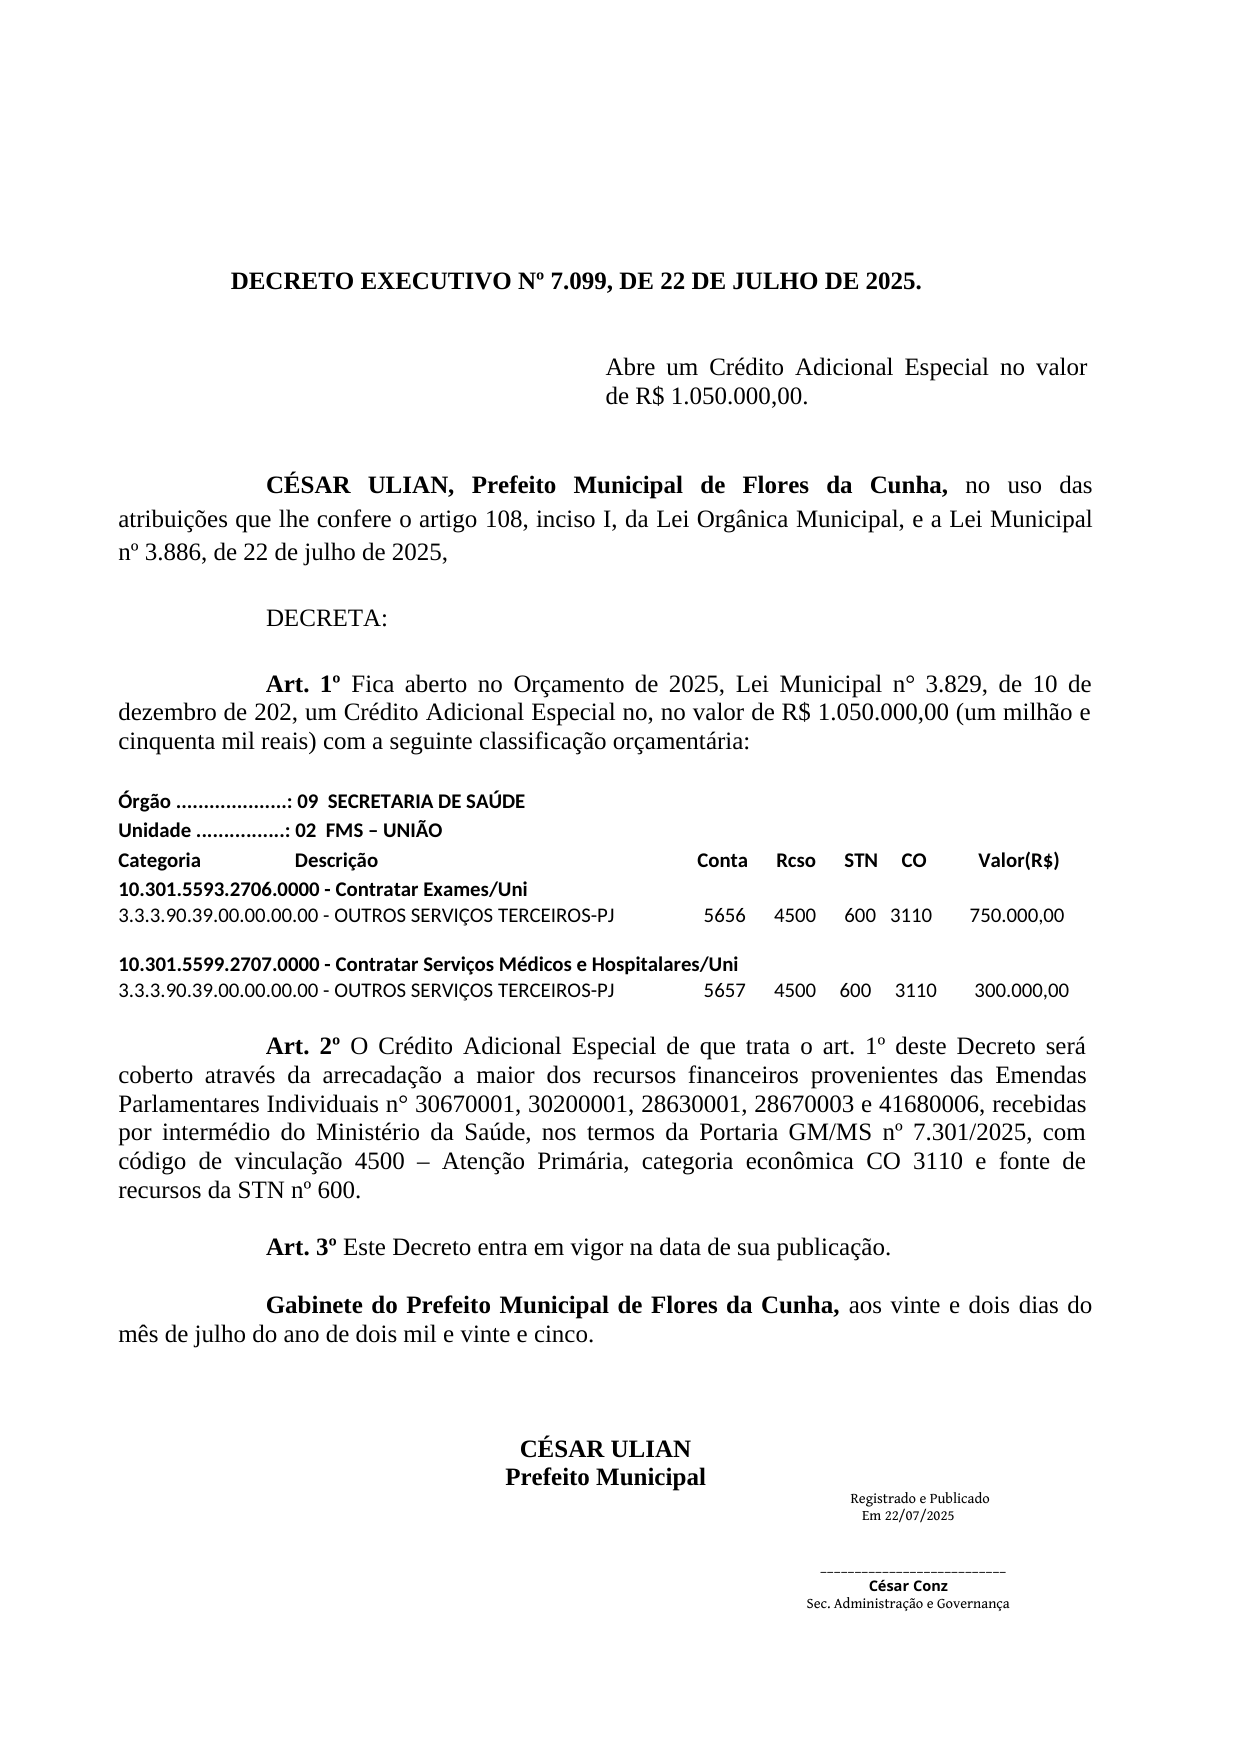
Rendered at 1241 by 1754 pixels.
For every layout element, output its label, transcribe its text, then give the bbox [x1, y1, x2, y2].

text 3.3.3.90.39.00.00.00.00 - OUTROS SERVIÇOS TERCEIROS-PJ 5657 4500 600 3110 300.000,00 [118, 977, 1087, 1002]
text 10.301.5593.2706.0000 - Contratar Exames/Uni [118, 877, 1087, 902]
text Gabinete do Prefeito Municipal de Flores da Cunha, aos vinte e dois dias do mês de julho do ano de dois mil e vinte e cinco. [118, 1290, 1093, 1347]
text 10.301.5599.2707.0000 - Contratar Serviços Médicos e Hospitalares/Uni [118, 952, 1087, 977]
text Órgão ....................: 09 SECRETARIA DE SAÚDE [118, 788, 1093, 813]
text CÉSAR ULIAN, Prefeito Municipal de Flores da Cunha, no uso das atribuições que lhe confere o artigo 108, inciso I, da Lei Orgânica Municipal, e a Lei Municipal nº 3.886, de 22 de julho de 2025, [118, 471, 1093, 565]
text Abre um Crédito Adicional Especial no valor de R$ 1.050.000,00. [605, 352, 1087, 409]
text ___________________________ [723, 1559, 1093, 1576]
text Categoria Descrição Conta Rcso STN CO Valor(R$) [118, 847, 1093, 872]
text Prefeito Municipal [118, 1462, 1093, 1491]
text Unidade ................: 02 FMS – UNIÃO [118, 817, 1093, 843]
text Art. 2º O Crédito Adicional Especial de que trata o art. 1º deste Decreto será coberto através da arrecadação a maior dos recursos financeiros provenientes das Emendas Parlamentares Individuais n° 30670001, 30200001, 28630001, 28670003 e 41680006, recebidas por intermédio do Ministério da Saúde, nos termos da Portaria GM/MS nº 7.301/2025, com código de vinculação 4500 – Atenção Primária, categoria econômica CO 3110 e fonte de recursos da STN nº 600. [118, 1031, 1087, 1204]
text César Conz [723, 1576, 1093, 1595]
text Em 22/07/2025 [723, 1508, 1093, 1525]
text Sec. Administração e Governança [723, 1595, 1093, 1612]
text Registrado e Publicado [118, 1491, 1093, 1508]
text Art. 1º Fica aberto no Orçamento de 2025, Lei Municipal n° 3.829, de 10 de dezembro de 202, um Crédito Adicional Especial no, no valor de R$ 1.050.000,00 (um milhão e cinquenta mil reais) com a seguinte classificação orçamentária: [118, 669, 1093, 755]
text DECRETA: [118, 603, 1093, 631]
text DECRETO EXECUTIVO Nº 7.099, DE 22 DE JULHO DE 2025. [118, 266, 1034, 294]
text Art. 3º Este Decreto entra em vigor na data de sua publicação. [118, 1232, 1087, 1261]
text 3.3.3.90.39.00.00.00.00 - OUTROS SERVIÇOS TERCEIROS-PJ 5656 4500 600 3110 750.000,00 [118, 902, 1087, 927]
text CÉSAR ULIAN [118, 1434, 1093, 1462]
